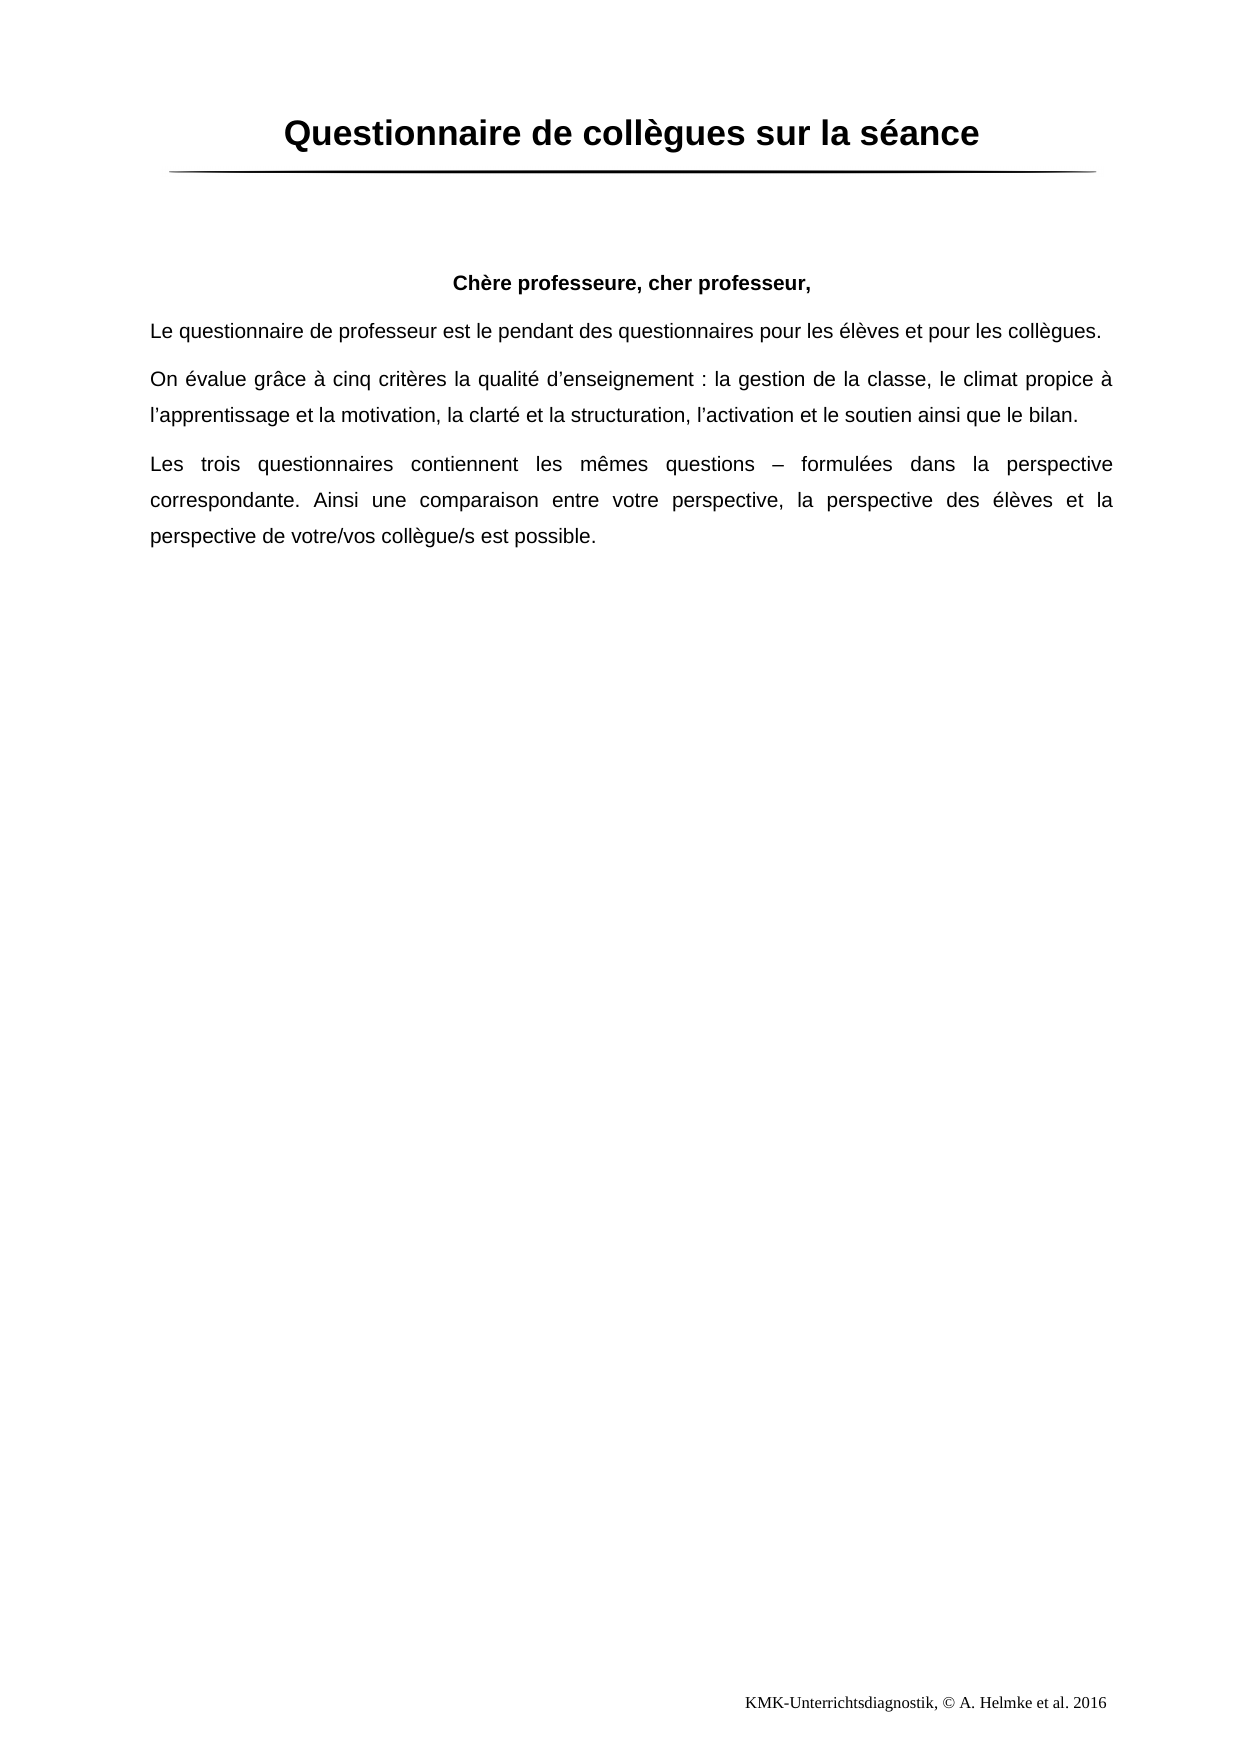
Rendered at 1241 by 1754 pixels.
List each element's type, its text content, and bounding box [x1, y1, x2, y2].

text Les trois questionnaires contiennent les mêmes questions – formulées dans la perspective correspondante. Ainsi une comparaison entre votre perspective, la perspective des élèves et la perspective de votre/vos collègue/s est possible. [150, 452, 1114, 547]
subtitle Questionnaire de collègues sur la séance [150, 112, 1114, 193]
text On évalue grâce à cinq critères la qualité d’enseignement : la gestion de la classe, le climat propice à l’apprentissage et la motivation, la clarté et la structuration, l’activation et le soutien ainsi que le bilan. [150, 367, 1114, 427]
text Le questionnaire de professeur est le pendant des questionnaires pour les élèves et pour les collègues. [150, 319, 1114, 343]
text Chère professeure, cher professeur, [150, 270, 1114, 294]
